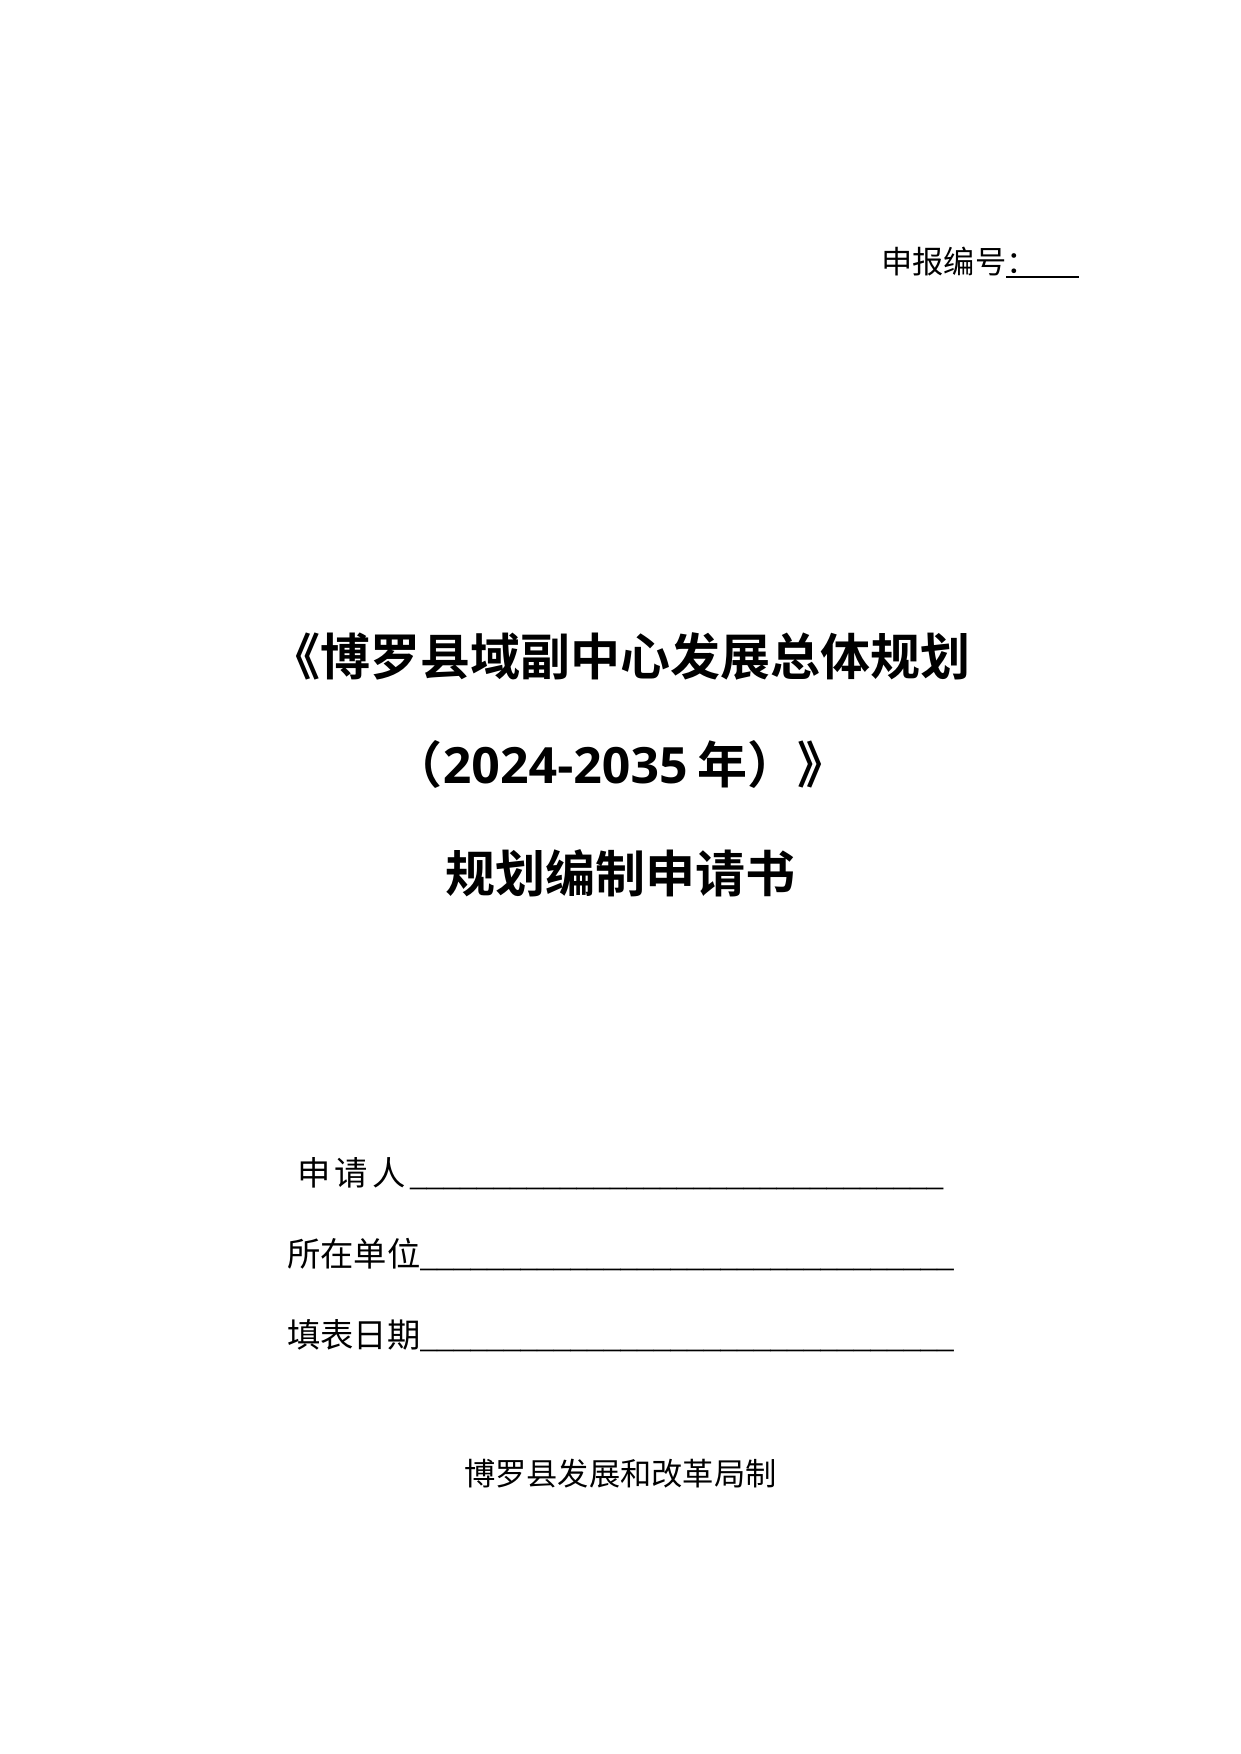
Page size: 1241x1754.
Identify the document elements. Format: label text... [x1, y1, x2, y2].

text 申请人________________________________ [187, 1138, 1053, 1203]
text 规划编制申请书 [187, 834, 1053, 907]
text 博罗县发展和改革局制 [187, 1439, 1053, 1504]
text 申报编号： [187, 227, 1037, 292]
text 《博罗县域副中心发展总体规划（2024-2035年）》 [187, 617, 1053, 798]
text 所在单位________________________________ [187, 1219, 1053, 1284]
text 填表日期________________________________ [187, 1301, 1053, 1366]
